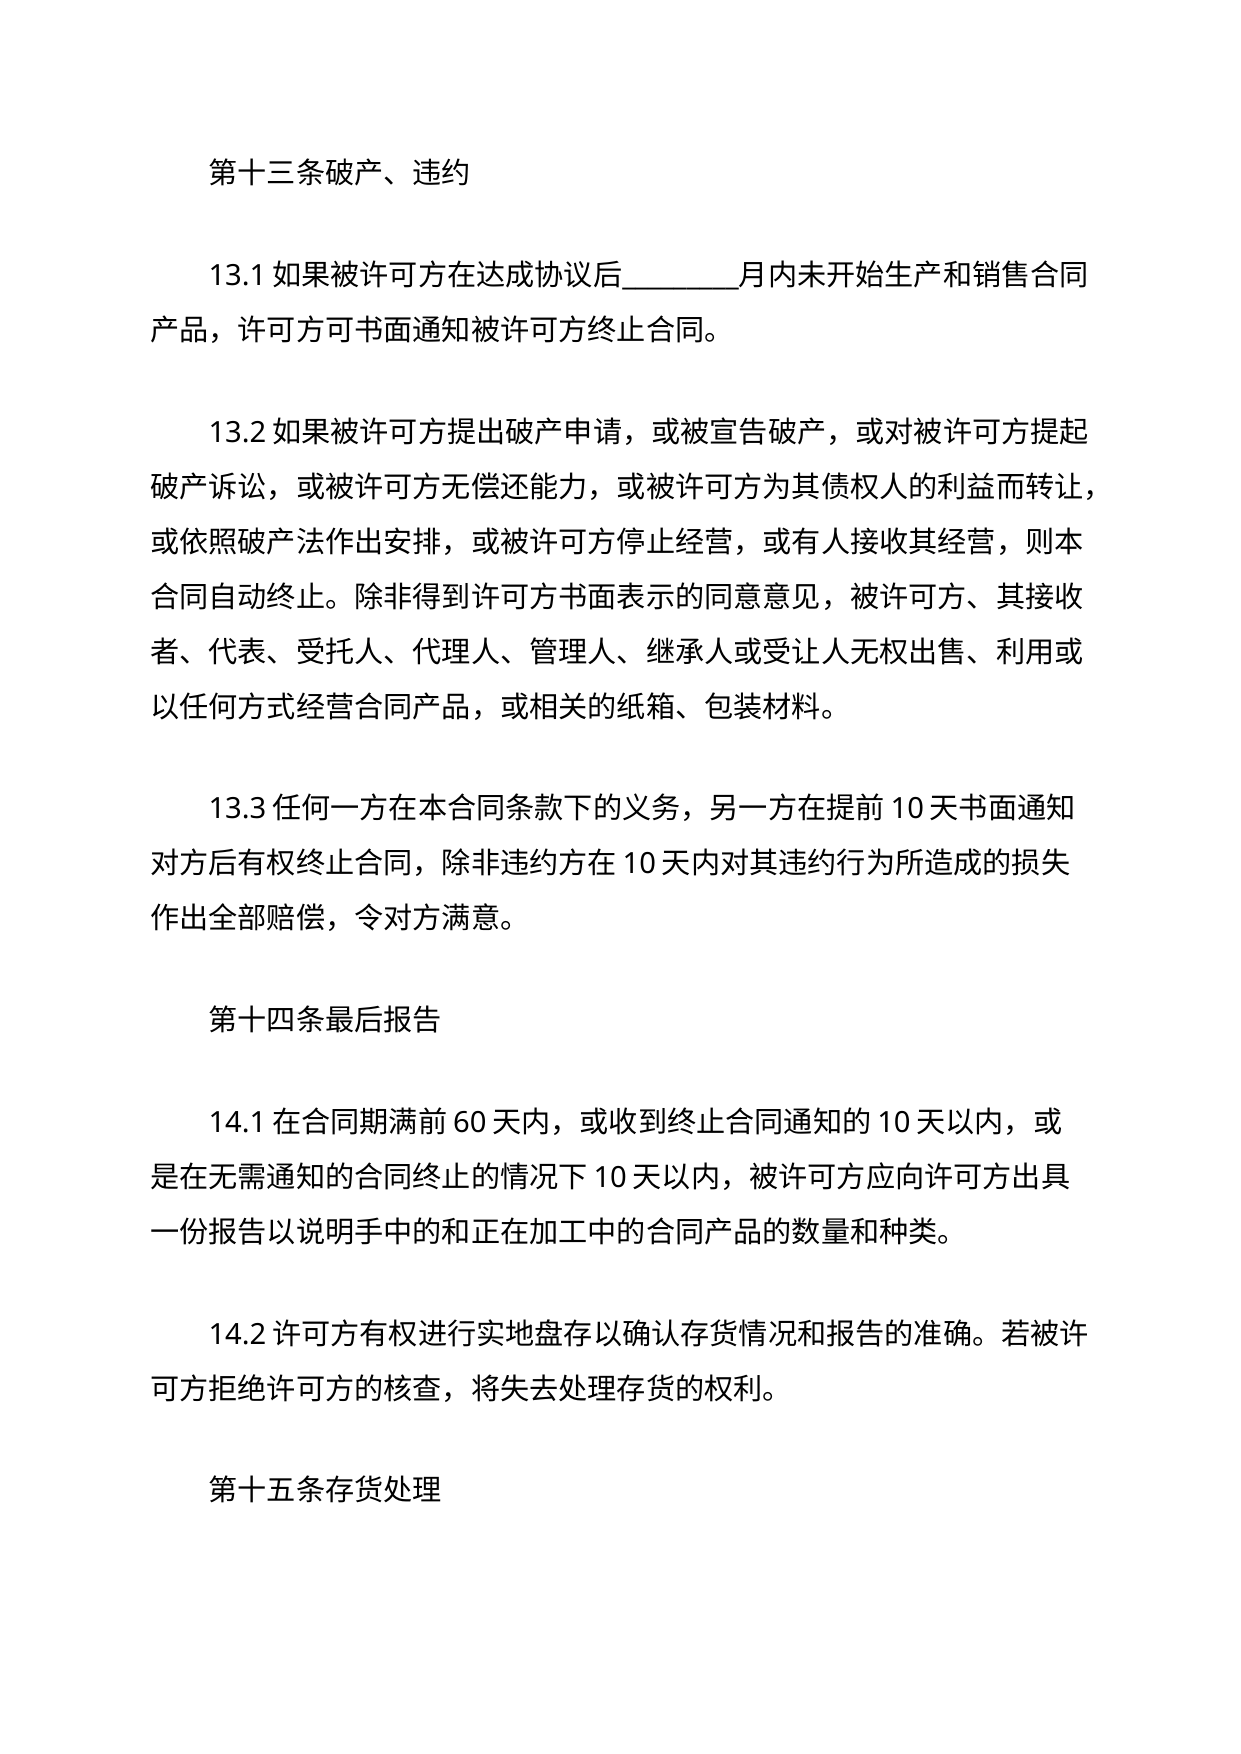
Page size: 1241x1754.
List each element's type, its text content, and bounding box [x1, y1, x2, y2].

text 13.3任何一方在本合同条款下的义务，另一方在提前10天书面通知对方后有权终止合同，除非违约方在10天内对其违约行为所造成的损失作出全部赔偿，令对方满意。 [150, 785, 1090, 937]
text 13.1如果被许可方在达成协议后_________月内未开始生产和销售合同产品，许可方可书面通知被许可方终止合同。 [150, 252, 1090, 349]
text 14.1在合同期满前60天内，或收到终止合同通知的10天以内，或是在无需通知的合同终止的情况下10天以内，被许可方应向许可方出具一份报告以说明手中的和正在加工中的合同产品的数量和种类。 [150, 1098, 1090, 1251]
text 第十三条破产、违约 [150, 150, 1090, 192]
text 13.2如果被许可方提出破产申请，或被宣告破产，或对被许可方提起破产诉讼，或被许可方无偿还能力，或被许可方为其债权人的利益而转让，或依照破产法作出安排，或被许可方停止经营，或有人接收其经营，则本合同自动终止。除非得到许可方书面表示的同意意见，被许可方、其接收者、代表、受托人、代理人、管理人、继承人或受让人无权出售、利用或以任何方式经营合同产品，或相关的纸箱、包装材料。 [150, 408, 1090, 725]
text 14.2许可方有权进行实地盘存以确认存货情况和报告的准确。若被许可方拒绝许可方的核查，将失去处理存货的权利。 [150, 1310, 1090, 1407]
text 第十五条存货处理 [150, 1467, 1090, 1509]
text 第十四条最后报告 [150, 997, 1090, 1039]
